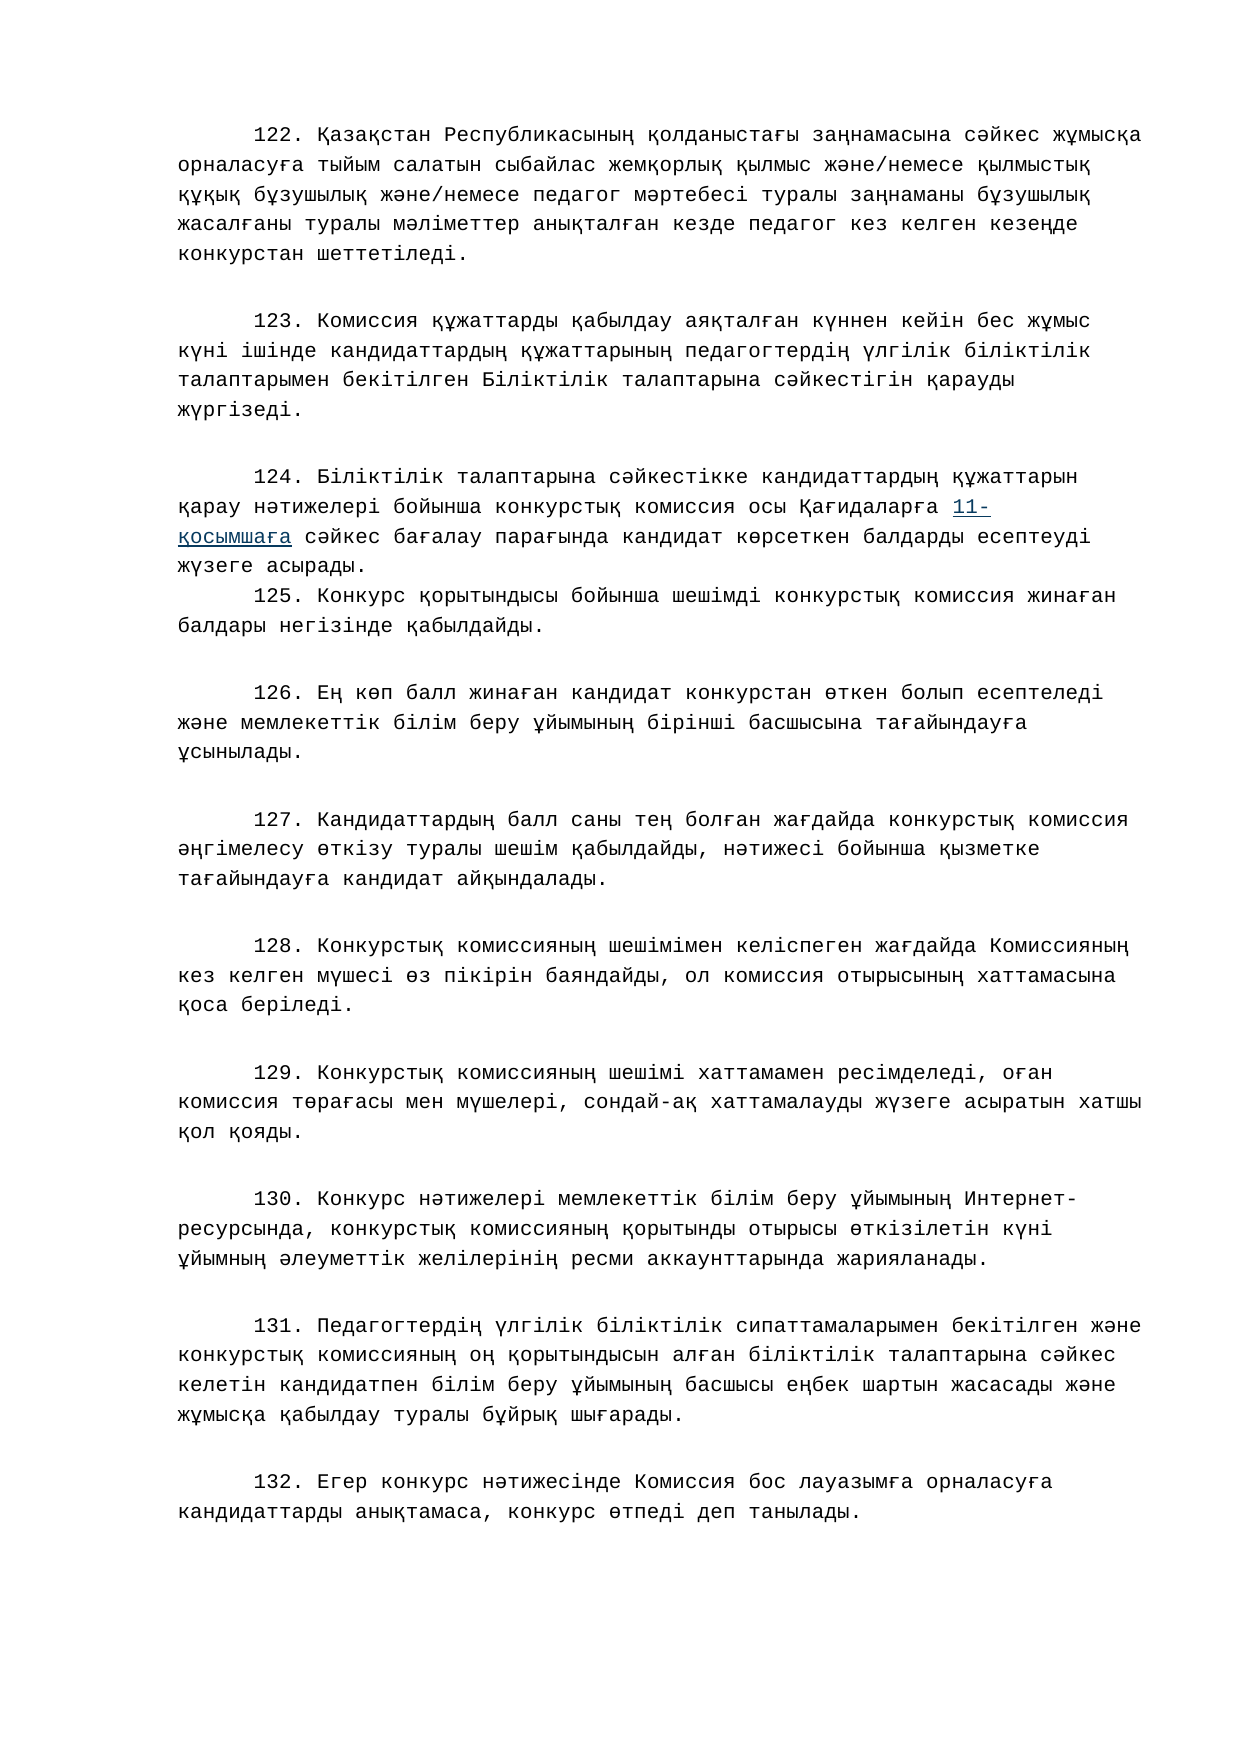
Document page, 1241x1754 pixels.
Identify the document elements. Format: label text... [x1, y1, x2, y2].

text 123. Комиссия құжаттарды қабылдау аяқталған күннен кейін бес жұмыс күні ішінде кандидаттардың құжаттарының педагогтердің үлгілік біліктілік талаптарымен бекітілген Біліктілік талаптарына сәйкестігін қарауды жүргізеді. [177, 304, 1152, 423]
text 130. Конкурс нәтижелері мемлекеттік білім беру ұйымының Интернет-ресурсында, конкурстық комиссияның қорытынды отырысы өткізілетін күні ұйымның әлеуметтік желілерінің ресми аккаунттарында жарияланады. [177, 1182, 1152, 1271]
text 122. Қазақстан Республикасының қолданыстағы заңнамасына сәйкес жұмысқа орналасуға тыйым салатын сыбайлас жемқорлық қылмыс және/немесе қылмыстық құқық бұзушылық және/немесе педагог мәртебесі туралы заңнаманы бұзушылық жасалғаны туралы мәліметтер анықталған кезде педагог кез келген кезеңде конкурстан шеттетіледі. [177, 118, 1152, 267]
text 132. Егер конкурс нәтижесінде Комиссия бос лауазымға орналасуға кандидаттарды анықтамаса, конкурс өтпеді деп танылады. [177, 1465, 1152, 1524]
text 125. Конкурс қорытындысы бойынша шешімді конкурстық комиссия жинаған балдары негізінде қабылдайды. [177, 579, 1152, 638]
text 124. Біліктілік талаптарына сәйкестікке кандидаттардың құжаттарын қарау нәтижелері бойынша конкурстық комиссия осы Қағидаларға 11-қосымшаға сәйкес бағалау парағында кандидат көрсеткен балдарды есептеуді жүзеге асырады. [177, 460, 1152, 579]
text 131. Педагогтердің үлгілік біліктілік сипаттамаларымен бекітілген және конкурстық комиссияның оң қорытындысын алған біліктілік талаптарына сәйкес келетін кандидатпен білім беру ұйымының басшысы еңбек шартын жасасады және жұмысқа қабылдау туралы бұйрық шығарады. [177, 1309, 1152, 1427]
text 126. Ең көп балл жинаған кандидат конкурстан өткен болып есептеледі және мемлекеттік білім беру ұйымының бірінші басшысына тағайындауға ұсынылады. [177, 676, 1152, 765]
text 128. Конкурстық комиссияның шешімімен келіспеген жағдайда Комиссияның кез келген мүшесі өз пікірін баяндайды, ол комиссия отырысының хаттамасына қоса беріледі. [177, 929, 1152, 1018]
text 127. Кандидаттардың балл саны тең болған жағдайда конкурстық комиссия әңгімелесу өткізу туралы шешім қабылдайды, нәтижесі бойынша қызметке тағайындауға кандидат айқындалады. [177, 802, 1152, 892]
text 129. Конкурстық комиссияның шешімі хаттамамен ресімделеді, оған комиссия төрағасы мен мүшелері, сондай-ақ хаттамалауды жүзеге асыратын хатшы қол қояды. [177, 1056, 1152, 1145]
